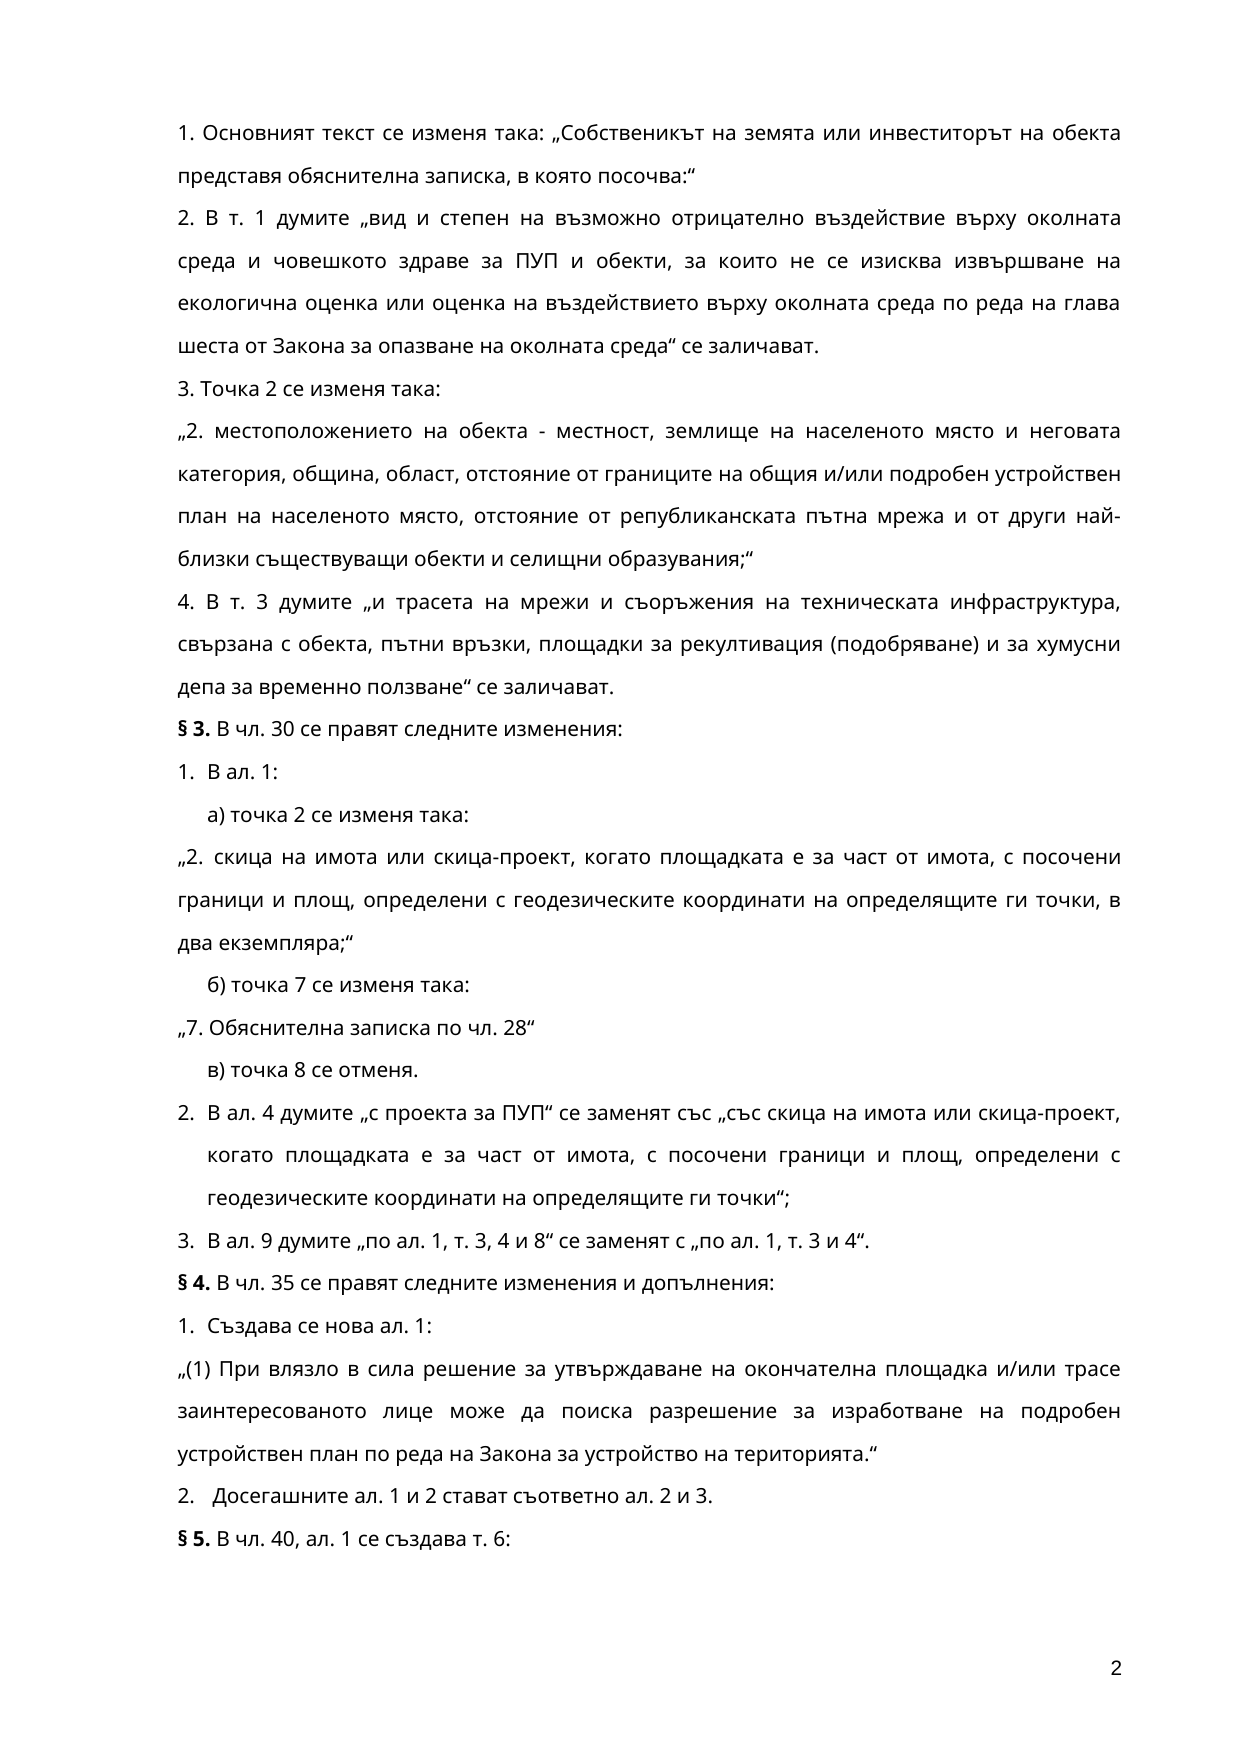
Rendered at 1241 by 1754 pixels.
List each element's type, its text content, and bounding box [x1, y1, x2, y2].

subtitle § 3. В чл. 30 се правят следните изменения: [177, 714, 1122, 743]
subtitle В ал. 1: [177, 757, 1122, 786]
subtitle „2. скица на имота или скица-проект, когато площадката е за част от имота, с посочени граници и площ, определени с геодезическите координати на определящите ги точки, в два екземпляра;“ [177, 842, 1122, 956]
subtitle Досегашните ал. 1 и 2 стават съответно ал. 2 и 3. [177, 1481, 1122, 1510]
subtitle 1. Основният текст се изменя така: „Собственикът на земята или инвеститорът на обекта представя обяснителна записка, в която посочва:“ [177, 118, 1122, 189]
subtitle В ал. 4 думите „с проекта за ПУП“ се заменят със „със скица на имота или скица-проект, когато площадката е за част от имота, с посочени граници и площ, определени с геодезическите координати на определящите ги точки“; [177, 1098, 1122, 1212]
subtitle б) точка 7 се изменя така: [207, 970, 1122, 999]
subtitle „(1) При влязло в сила решение за утвърждаване на окончателна площадка и/или трасе заинтересованото лице може да поиска разрешение за изработване на подробен устройствен план по реда на Закона за устройство на територията.“ [177, 1354, 1122, 1467]
subtitle „7. Обяснителна записка по чл. 28“ [177, 1013, 1122, 1041]
subtitle § 5. В чл. 40, ал. 1 се създава т. 6: [177, 1524, 1122, 1552]
subtitle 4. В т. 3 думите „и трасета на мрежи и съоръжения на техническата инфраструктура, свързана с обекта, пътни връзки, площадки за рекултивация (подобряване) и за хумусни депа за временно ползване“ се заличават. [177, 587, 1122, 700]
subtitle 2. В т. 1 думите „вид и степен на възможно отрицателно въздействие върху околната среда и човешкото здраве за ПУП и обекти, за които не се изисква извършване на екологична оценка или оценка на въздействието върху околната среда по реда на глава шеста от Закона за опазване на околната среда“ се заличават. [177, 203, 1122, 359]
subtitle В ал. 9 думите „по ал. 1, т. 3, 4 и 8“ се заменят с „по ал. 1, т. 3 и 4“. [177, 1226, 1122, 1254]
subtitle § 4. В чл. 35 се правят следните изменения и допълнения: [177, 1268, 1122, 1297]
subtitle 3. Точка 2 се изменя така: [177, 374, 1122, 402]
subtitle Създава се нова ал. 1: [177, 1311, 1122, 1339]
subtitle в) точка 8 се отменя. [207, 1055, 1122, 1084]
subtitle а) точка 2 се изменя така: [207, 800, 1122, 828]
subtitle „2. местоположението на обекта - местност, землище на населеното място и неговата категория, община, област, отстояние от границите на общия и/или подробен устройствен план на населеното място, отстояние от републиканската пътна мрежа и от други най-близки съществуващи обекти и селищни образувания;“ [177, 416, 1122, 573]
